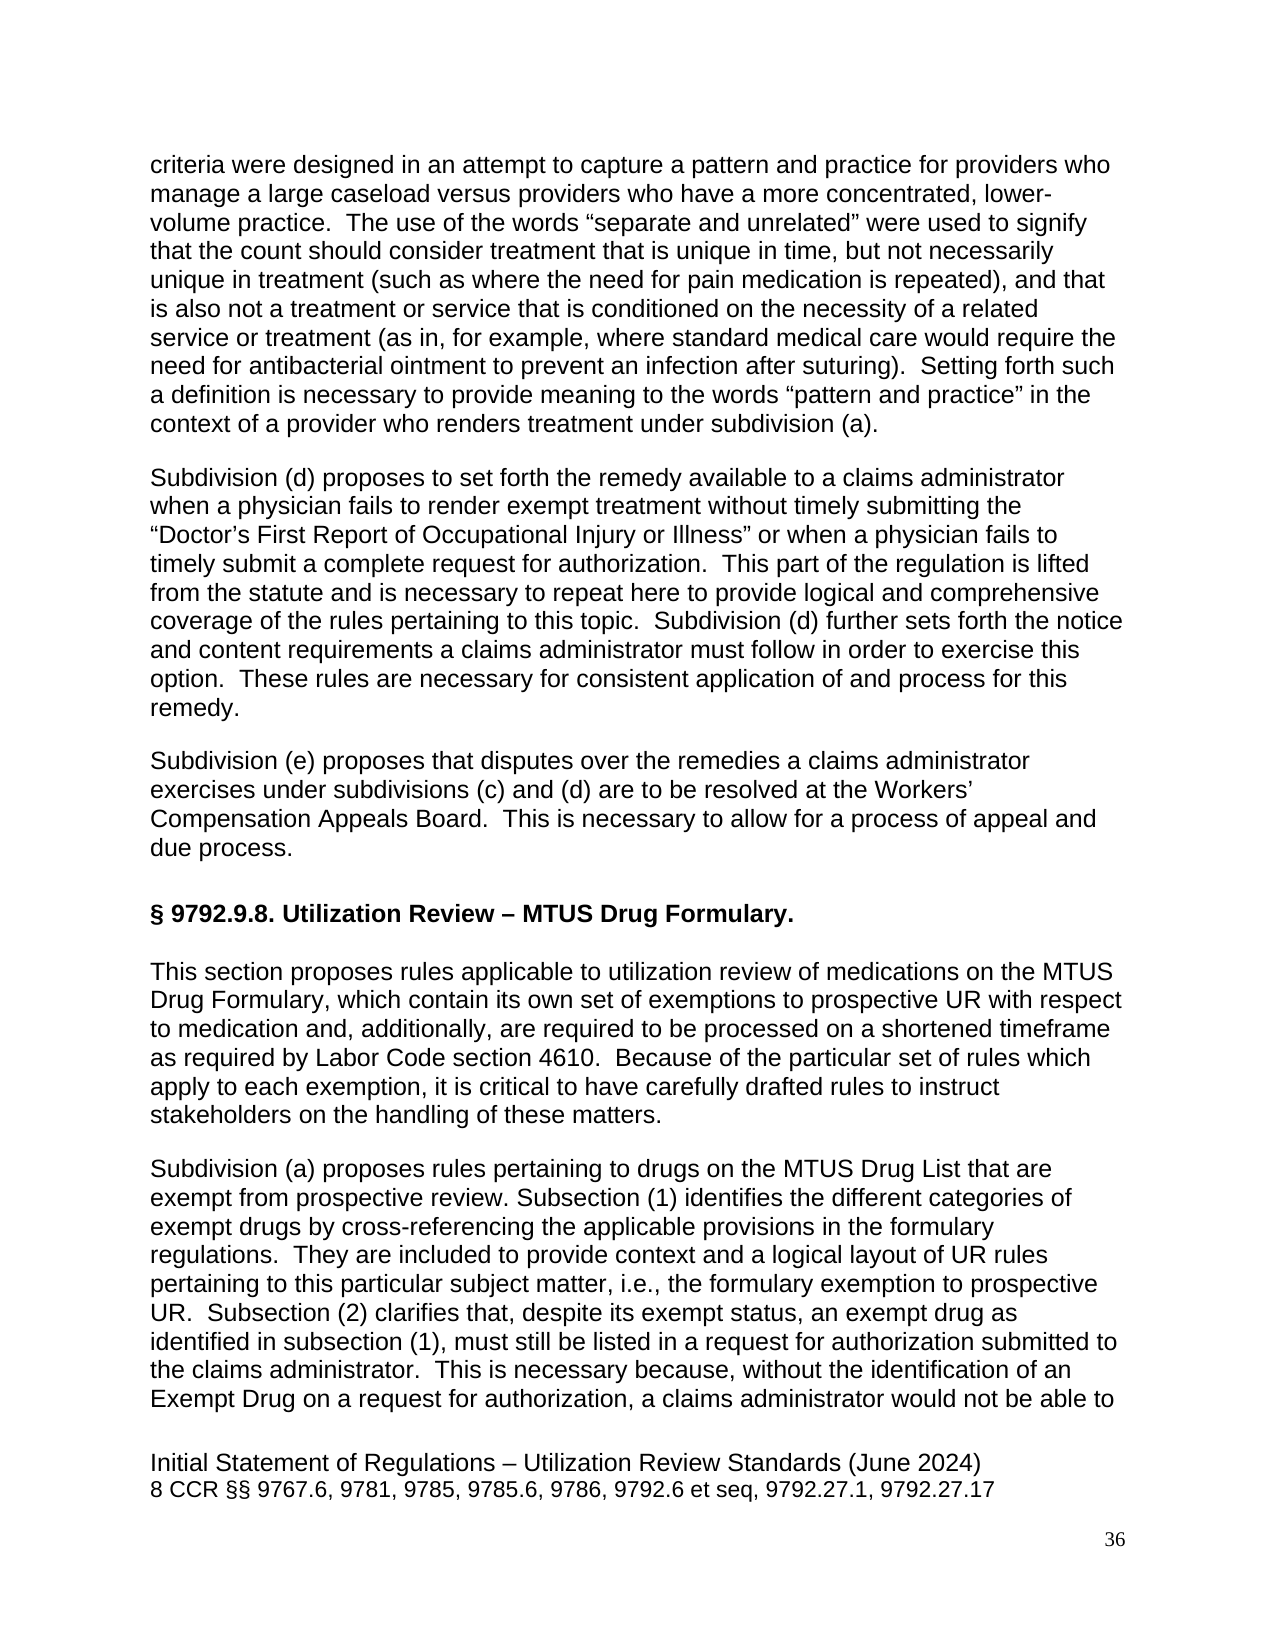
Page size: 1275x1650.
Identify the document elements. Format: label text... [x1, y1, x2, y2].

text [150, 1154, 1125, 1413]
subtitle § 9792.9.8. Utilization Review – MTUS Drug Formulary. [150, 899, 1125, 927]
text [150, 150, 1125, 437]
text This section proposes rules applicable to utilization review of medications on the MTUS Drug Formulary, which contain its own set of exemptions to prospective UR with respect to medication and, additionally, are required to be processed on a shortened timeframe as required by Labor Code section 4610. Because of the particular set of rules which apply to each exemption, it is critical to have carefully drafted rules to instruct stakeholders on the handling of these matters. [150, 957, 1125, 1129]
text Subdivision (d) proposes to set forth the remedy available to a claims administrator when a physician fails to render exempt treatment without timely submitting the “Doctor’s First Report of Occupational Injury or Illness” or when a physician fails to timely submit a complete request for authorization. This part of the regulation is lifted from the statute and is necessary to repeat here to provide logical and comprehensive coverage of the rules pertaining to this topic. Subdivision (d) further sets forth the notice and content requirements a claims administrator must follow in order to exercise this option. These rules are necessary for consistent application of and process for this remedy. [150, 462, 1125, 721]
text Subdivision (e) proposes that disputes over the remedies a claims administrator exercises under subdivisions (c) and (d) are to be resolved at the Workers’ Compensation Appeals Board. This is necessary to allow for a process of appeal and due process. [150, 746, 1125, 861]
